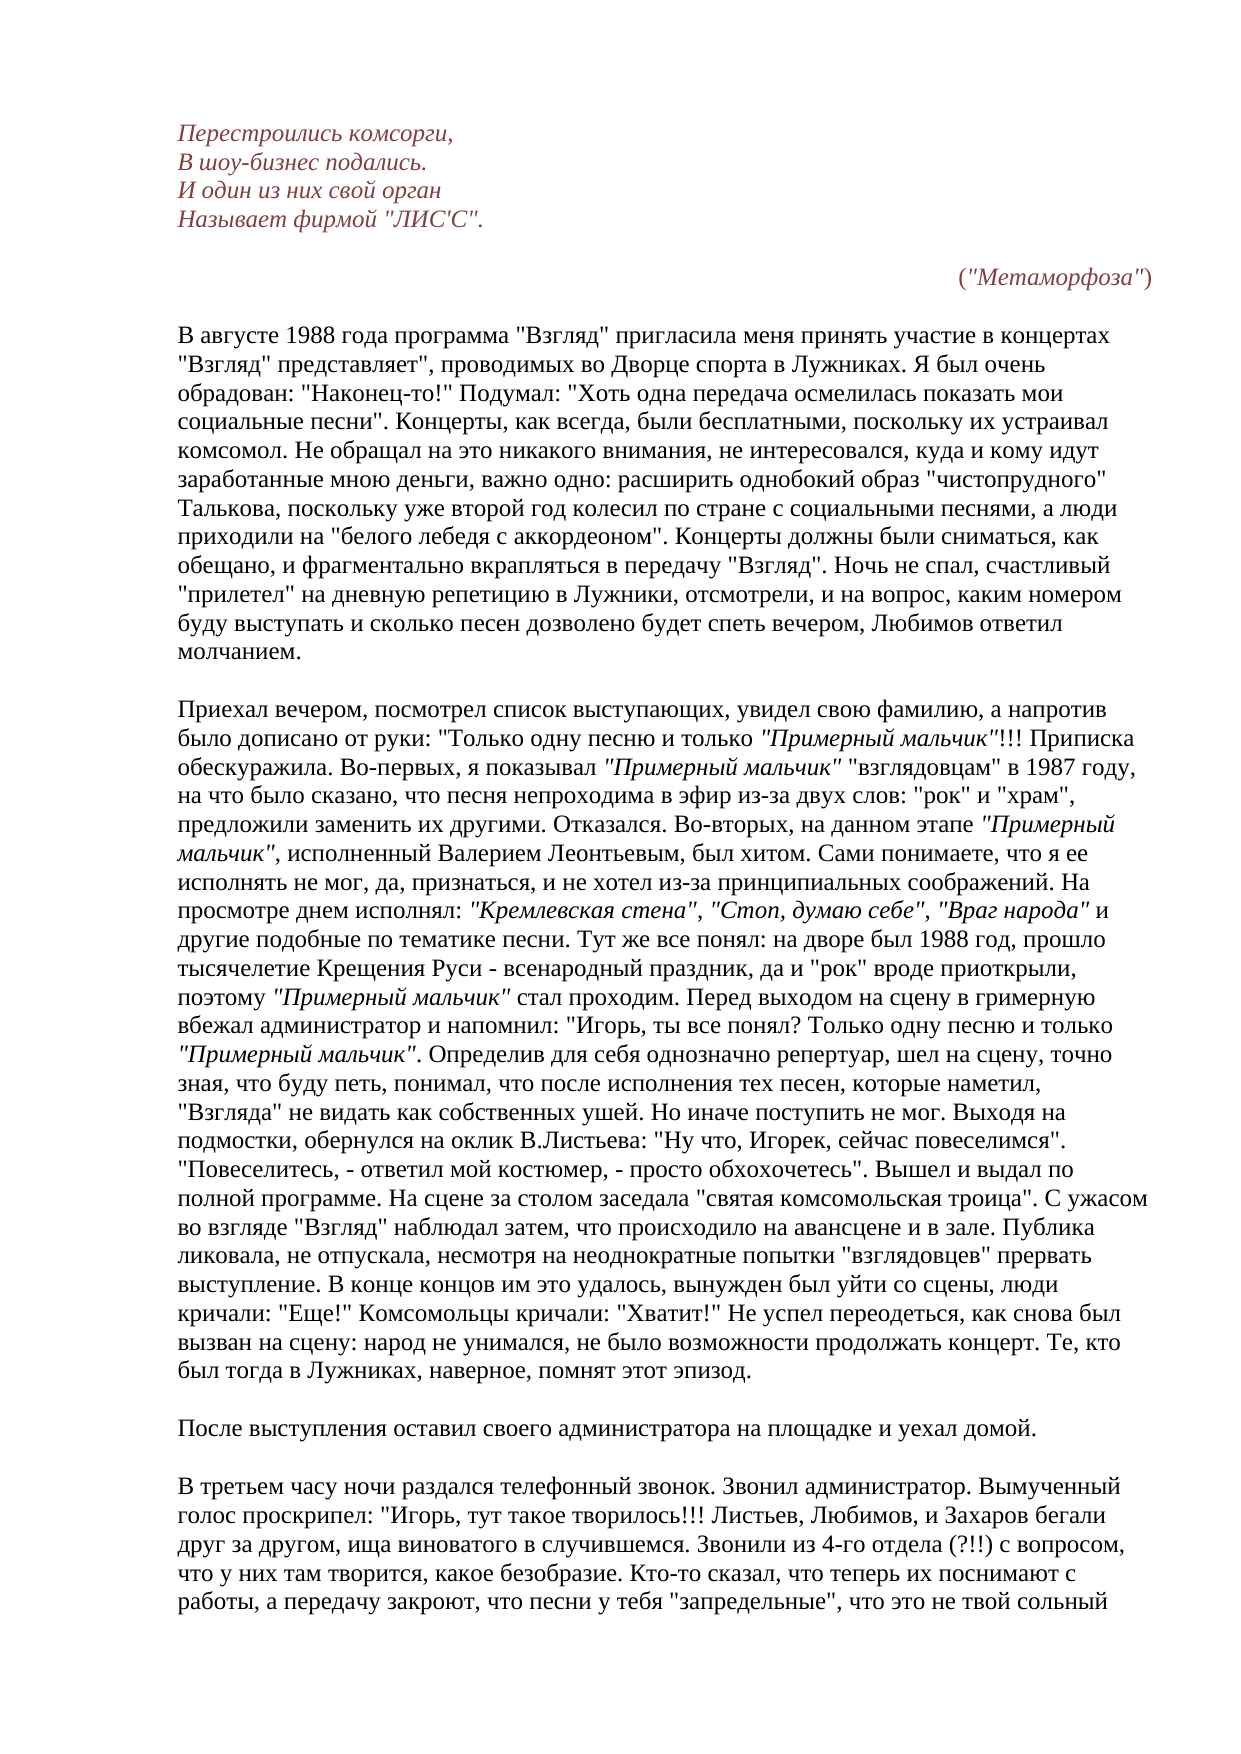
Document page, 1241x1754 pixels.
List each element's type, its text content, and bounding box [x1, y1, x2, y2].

text После выступления оставил своего администратора на площадке и уехал домой. [177, 1413, 1152, 1442]
text В августе 1988 года программа "Взгляд" пригласила меня принять участие в концертах "Взгляд" представляет", проводимых во Дворце спорта в Лужниках. Я был очень обрадован: "Наконец-то!" Подумал: "Хоть одна передача осмелилась показать мои социальные песни". Концерты, как всегда, были бесплатными, поскольку их устраивал комсомол. Не обращал на это никакого внимания, не интересовался, куда и кому идут заработанные мною деньги, важно одно: расширить однобокий образ "чистопрудного" Талькова, поскольку уже второй год колесил по стране с социальными песнями, а люди приходили на "белого лебедя с аккордеоном". Концерты должны были сниматься, как обещано, и фрагментально вкрапляться в передачу "Взгляд". Ночь не спал, счастливый "прилетел" на дневную репетицию в Лужники, отсмотрели, и на вопрос, каким номером буду выступать и сколько песен дозволено будет спеть вечером, Любимов ответил молчанием. [177, 320, 1152, 665]
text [177, 1471, 1152, 1615]
text Приехал вечером, посмотрел список выступающих, увидел свою фамилию, а напротив было дописано от руки: "Только одну песню и только "Примерный мальчик"!!! Приписка обескуражила. Во-первых, я показывал "Примерный мальчик" "взглядовцам" в 1987 году, на что было сказано, что песня непроходима в эфир из-за двух слов: "рок" и "храм", предложили заменить их другими. Отказался. Во-вторых, на данном этапе "Примерный мальчик", исполненный Валерием Леонтьевым, был хитом. Сами понимаете, что я ее исполнять не мог, да, признаться, и не хотел из-за принципиальных соображений. На просмотре днем исполнял: "Кремлевская стена", "Стоп, думаю себе", "Враг народа" и другие подобные по тематике песни. Тут же все понял: на дворе был 1988 год, прошло тысячелетие Крещения Руси - всенародный праздник, да и "рок" вроде приоткрыли, поэтому "Примерный мальчик" стал проходим. Перед выходом на сцену в гримерную вбежал администратор и напомнил: "Игорь, ты все понял? Только одну песню и только "Примерный мальчик". Определив для себя однозначно репертуар, шел на сцену, точно зная, что буду петь, понимал, что после исполнения тех песен, которые наметил, "Взгляда" не видать как собственных ушей. Но иначе поступить не мог. Выходя на подмостки, обернулся на оклик В.Листьева: "Ну что, Игорек, сейчас повеселимся". "Повеселитесь, - ответил мой костюмер, - просто обхохочетесь". Вышел и выдал по полной программе. На сцене за столом заседала "святая комсомольская троица". С ужасом во взгляде "Взгляд" наблюдал затем, что происходило на авансцене и в зале. Публика ликовала, не отпускала, несмотря на неоднократные попытки "взглядовцев" прервать выступление. В конце концов им это удалось, вынужден был уйти со сцены, люди кричали: "Еще!" Комсомольцы кричали: "Хватит!" Не успел переодеться, как снова был вызван на сцену: народ не унимался, не было возможности продолжать концерт. Те, кто был тогда в Лужниках, наверное, помнят этот эпизод. [177, 694, 1152, 1384]
text Перестроились комсорги, В шоу-бизнес подались. И один из них свой орган Называет фирмой "ЛИС'С". [177, 118, 1152, 233]
text ("Метаморфоза") [177, 262, 1152, 291]
